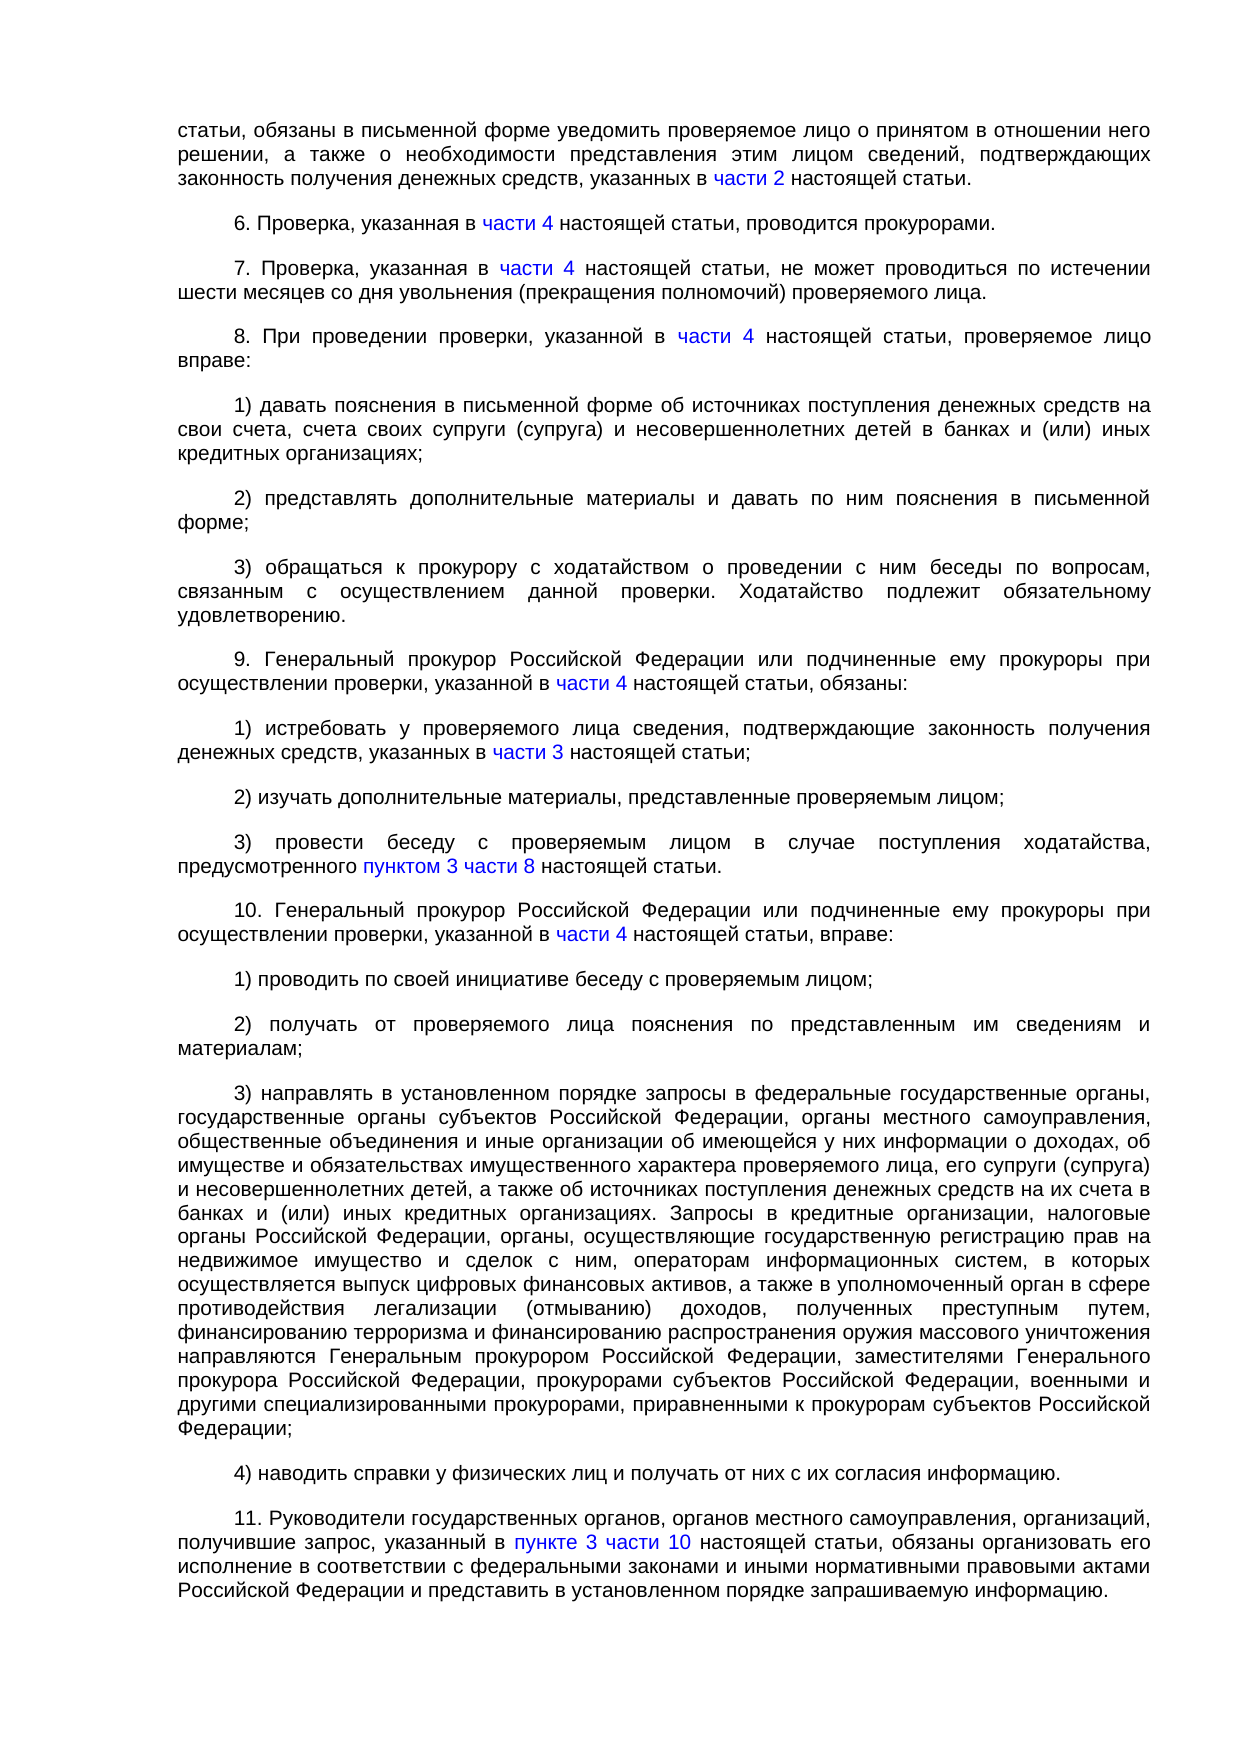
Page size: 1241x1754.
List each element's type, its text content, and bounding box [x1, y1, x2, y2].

text 7. Проверка, указанная в части 4 настоящей статьи, не может проводиться по истечении шести месяцев со дня увольнения (прекращения полномочий) проверяемого лица. [177, 256, 1152, 303]
text 6. Проверка, указанная в части 4 настоящей статьи, проводится прокурорами. [177, 211, 1152, 235]
text 1) проводить по своей инициативе беседу с проверяемым лицом; [177, 967, 1152, 991]
text 4) наводить справки у физических лиц и получать от них с их согласия информацию. [177, 1461, 1152, 1485]
text 8. При проведении проверки, указанной в части 4 настоящей статьи, проверяемое лицо вправе: [177, 324, 1152, 372]
text 11. Руководители государственных органов, органов местного самоуправления, организаций, получившие запрос, указанный в пункте 3 части 10 настоящей статьи, обязаны организовать его исполнение в соответствии с федеральными законами и иными нормативными правовыми актами Российской Федерации и представить в установленном порядке запрашиваемую информацию. [177, 1506, 1152, 1601]
text 9. Генеральный прокурор Российской Федерации или подчиненные ему прокуроры при осуществлении проверки, указанной в части 4 настоящей статьи, обязаны: [177, 647, 1152, 695]
text 2) получать от проверяемого лица пояснения по представленным им сведениям и материалам; [177, 1012, 1152, 1060]
text 3) провести беседу с проверяемым лицом в случае поступления ходатайства, предусмотренного пунктом 3 части 8 настоящей статьи. [177, 829, 1152, 877]
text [177, 118, 1152, 190]
text 3) направлять в установленном порядке запросы в федеральные государственные органы, государственные органы субъектов Российской Федерации, органы местного самоуправления, общественные объединения и иные организации об имеющейся у них информации о доходах, об имуществе и обязательствах имущественного характера проверяемого лица, его супруги (супруга) и несовершеннолетних детей, а также об источниках поступления денежных средств на их счета в банках и (или) иных кредитных организациях. Запросы в кредитные организации, налоговые органы Российской Федерации, органы, осуществляющие государственную регистрацию прав на недвижимое имущество и сделок с ним, операторам информационных систем, в которых осуществляется выпуск цифровых финансовых активов, а также в уполномоченный орган в сфере противодействия легализации (отмыванию) доходов, полученных преступным путем, финансированию терроризма и финансированию распространения оружия массового уничтожения направляются Генеральным прокурором Российской Федерации, заместителями Генерального прокурора Российской Федерации, прокурорами субъектов Российской Федерации, военными и другими специализированными прокурорами, приравненными к прокурорам субъектов Российской Федерации; [177, 1081, 1152, 1440]
text 1) истребовать у проверяемого лица сведения, подтверждающие законность получения денежных средств, указанных в части 3 настоящей статьи; [177, 716, 1152, 764]
text 10. Генеральный прокурор Российской Федерации или подчиненные ему прокуроры при осуществлении проверки, указанной в части 4 настоящей статьи, вправе: [177, 898, 1152, 946]
text 2) представлять дополнительные материалы и давать по ним пояснения в письменной форме; [177, 486, 1152, 534]
text 2) изучать дополнительные материалы, представленные проверяемым лицом; [177, 785, 1152, 809]
text 1) давать пояснения в письменной форме об источниках поступления денежных средств на свои счета, счета своих супруги (супруга) и несовершеннолетних детей в банках и (или) иных кредитных организациях; [177, 393, 1152, 465]
text 3) обращаться к прокурору с ходатайством о проведении с ним беседы по вопросам, связанным с осуществлением данной проверки. Ходатайство подлежит обязательному удовлетворению. [177, 554, 1152, 626]
